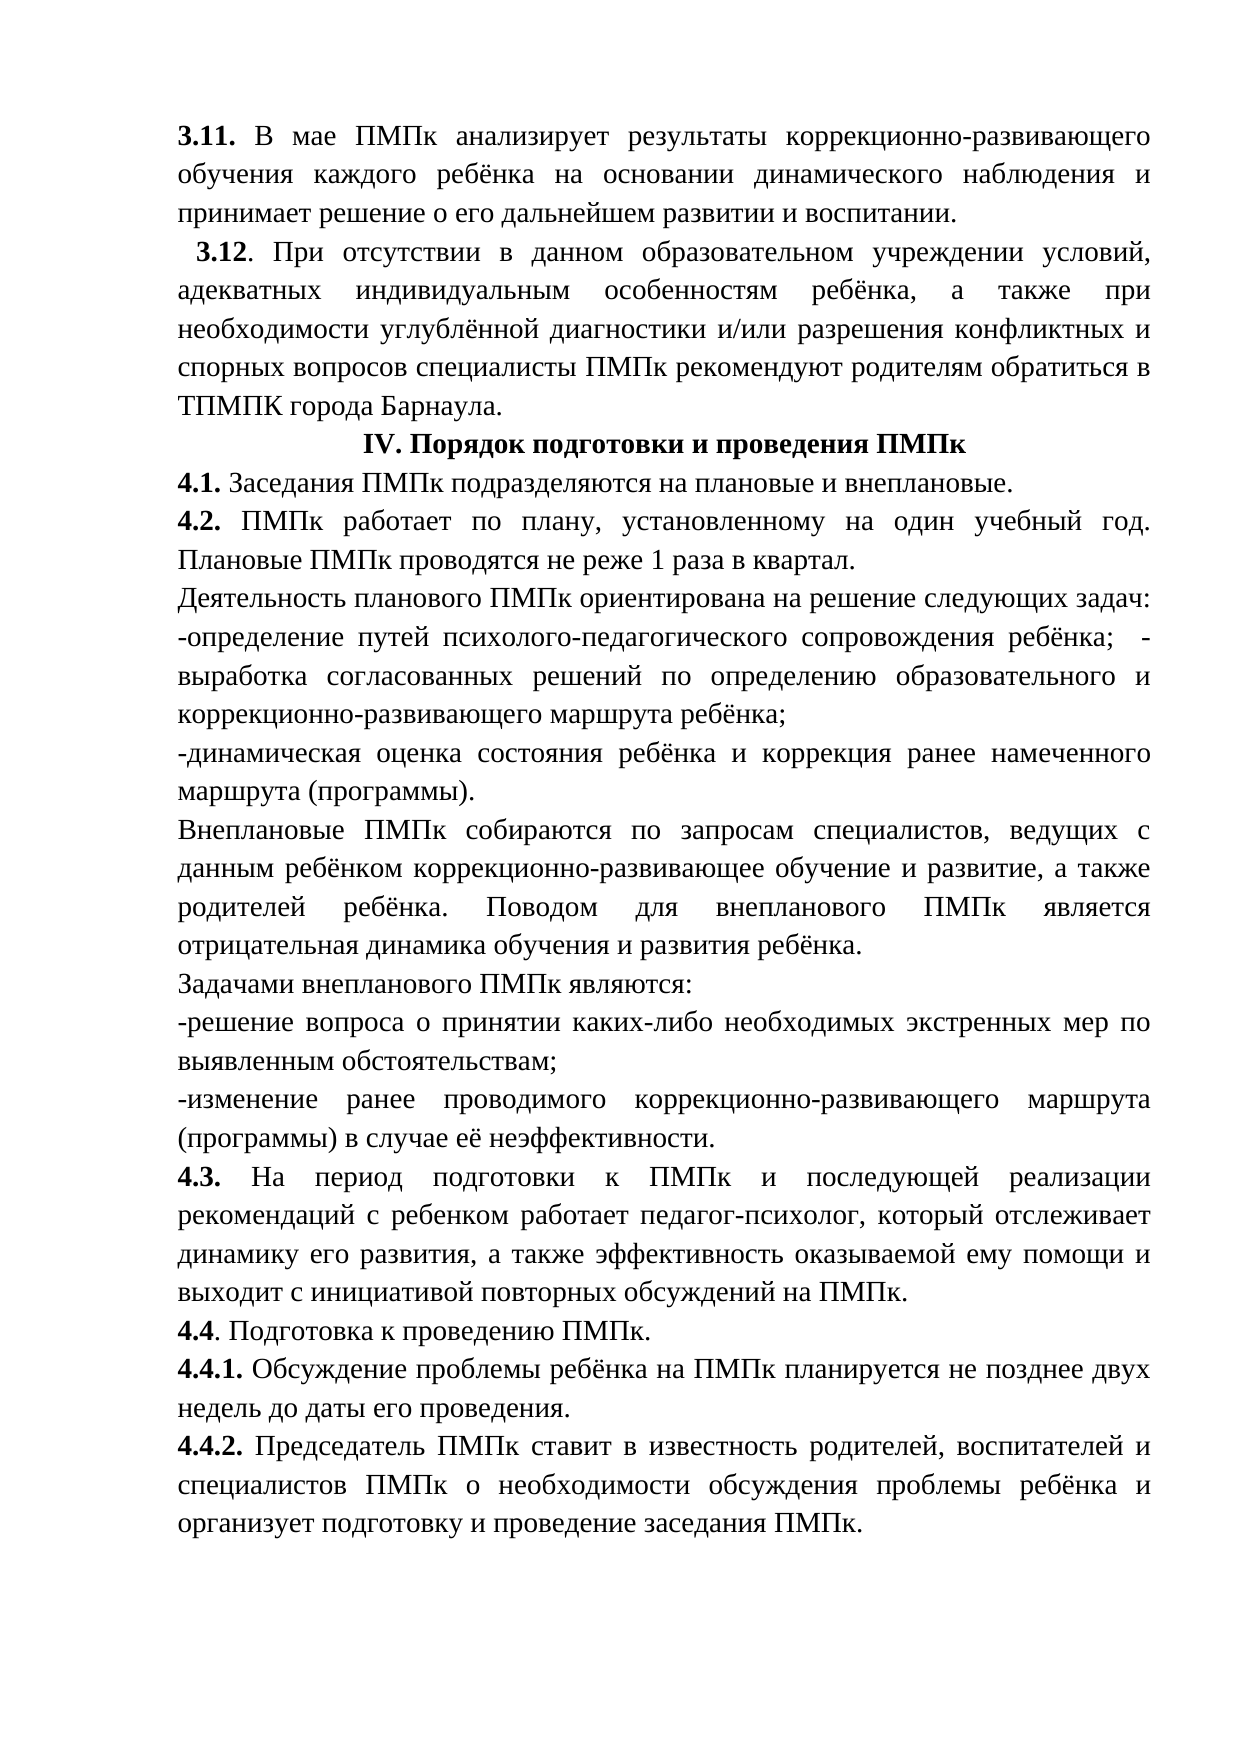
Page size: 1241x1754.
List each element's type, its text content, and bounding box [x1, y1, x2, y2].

text 4.1. Заседания ПМПк подразделяются на плановые и внеплановые. [177, 465, 1152, 498]
text -решение вопроса о принятии каких-либо необходимых экстренных мер по выявленным обстоятельствам; [177, 1004, 1152, 1077]
text Задачами внепланового ПМПк являются: [177, 966, 1152, 999]
text 4.3. На период подготовки к ПМПк и последующей реализации рекомендаций с ребенком работает педагог-психолог, который отслеживает динамику его развития, а также эффективность оказываемой ему помощи и выходит с инициативой повторных обсуждений на ПМПк. [177, 1159, 1152, 1308]
text 3.11. В мае ПМПк анализирует результаты коррекционно-развивающего обучения каждого ребёнка на основании динамического наблюдения и принимает решение о его дальнейшем развитии и воспитании. [177, 118, 1152, 229]
text 4.4. Подготовка к проведению ПМПк. [177, 1313, 1152, 1346]
text -динамическая оценка состояния ребёнка и коррекция ранее намеченного маршрута (программы). [177, 735, 1152, 807]
text IV. Порядок подготовки и проведения ПМПк [177, 426, 1152, 460]
text 4.4.2. Председатель ПМПк ставит в известность родителей, воспитателей и специалистов ПМПк о необходимости обсуждения проблемы ребёнка и организует подготовку и проведение заседания ПМПк. [177, 1428, 1152, 1539]
text Внеплановые ПМПк собираются по запросам специалистов, ведущих с данным ребёнком коррекционно-развивающее обучение и развитие, а также родителей ребёнка. Поводом для внепланового ПМПк является отрицательная динамика обучения и развития ребёнка. [177, 812, 1152, 961]
text 4.4.1. Обсуждение проблемы ребёнка на ПМПк планируется не позднее двух недель до даты его проведения. [177, 1351, 1152, 1423]
text -изменение ранее проводимого коррекционно-развивающего маршрута (программы) в случае её неэффективности. [177, 1082, 1152, 1154]
text 3.12. При отсутствии в данном образовательном учреждении условий, адекватных индивидуальным особенностям ребёнка, а также при необходимости углублённой диагностики и/или разрешения конфликтных и спорных вопросов специалисты ПМПк рекомендуют родителям обратиться в ТПМПК города Барнаула. [177, 234, 1152, 421]
text 4.2. ПМПк работает по плану, установленному на один учебный год. Плановые ПМПк проводятся не реже 1 раза в квартал. [177, 503, 1152, 576]
text Деятельность планового ПМПк ориентирована на решение следующих задач: -определение путей психолого-педагогического сопровождения ребёнка; -выработка согласованных решений по определению образовательного и коррекционно-развивающего маршрута ребёнка; [177, 581, 1152, 730]
